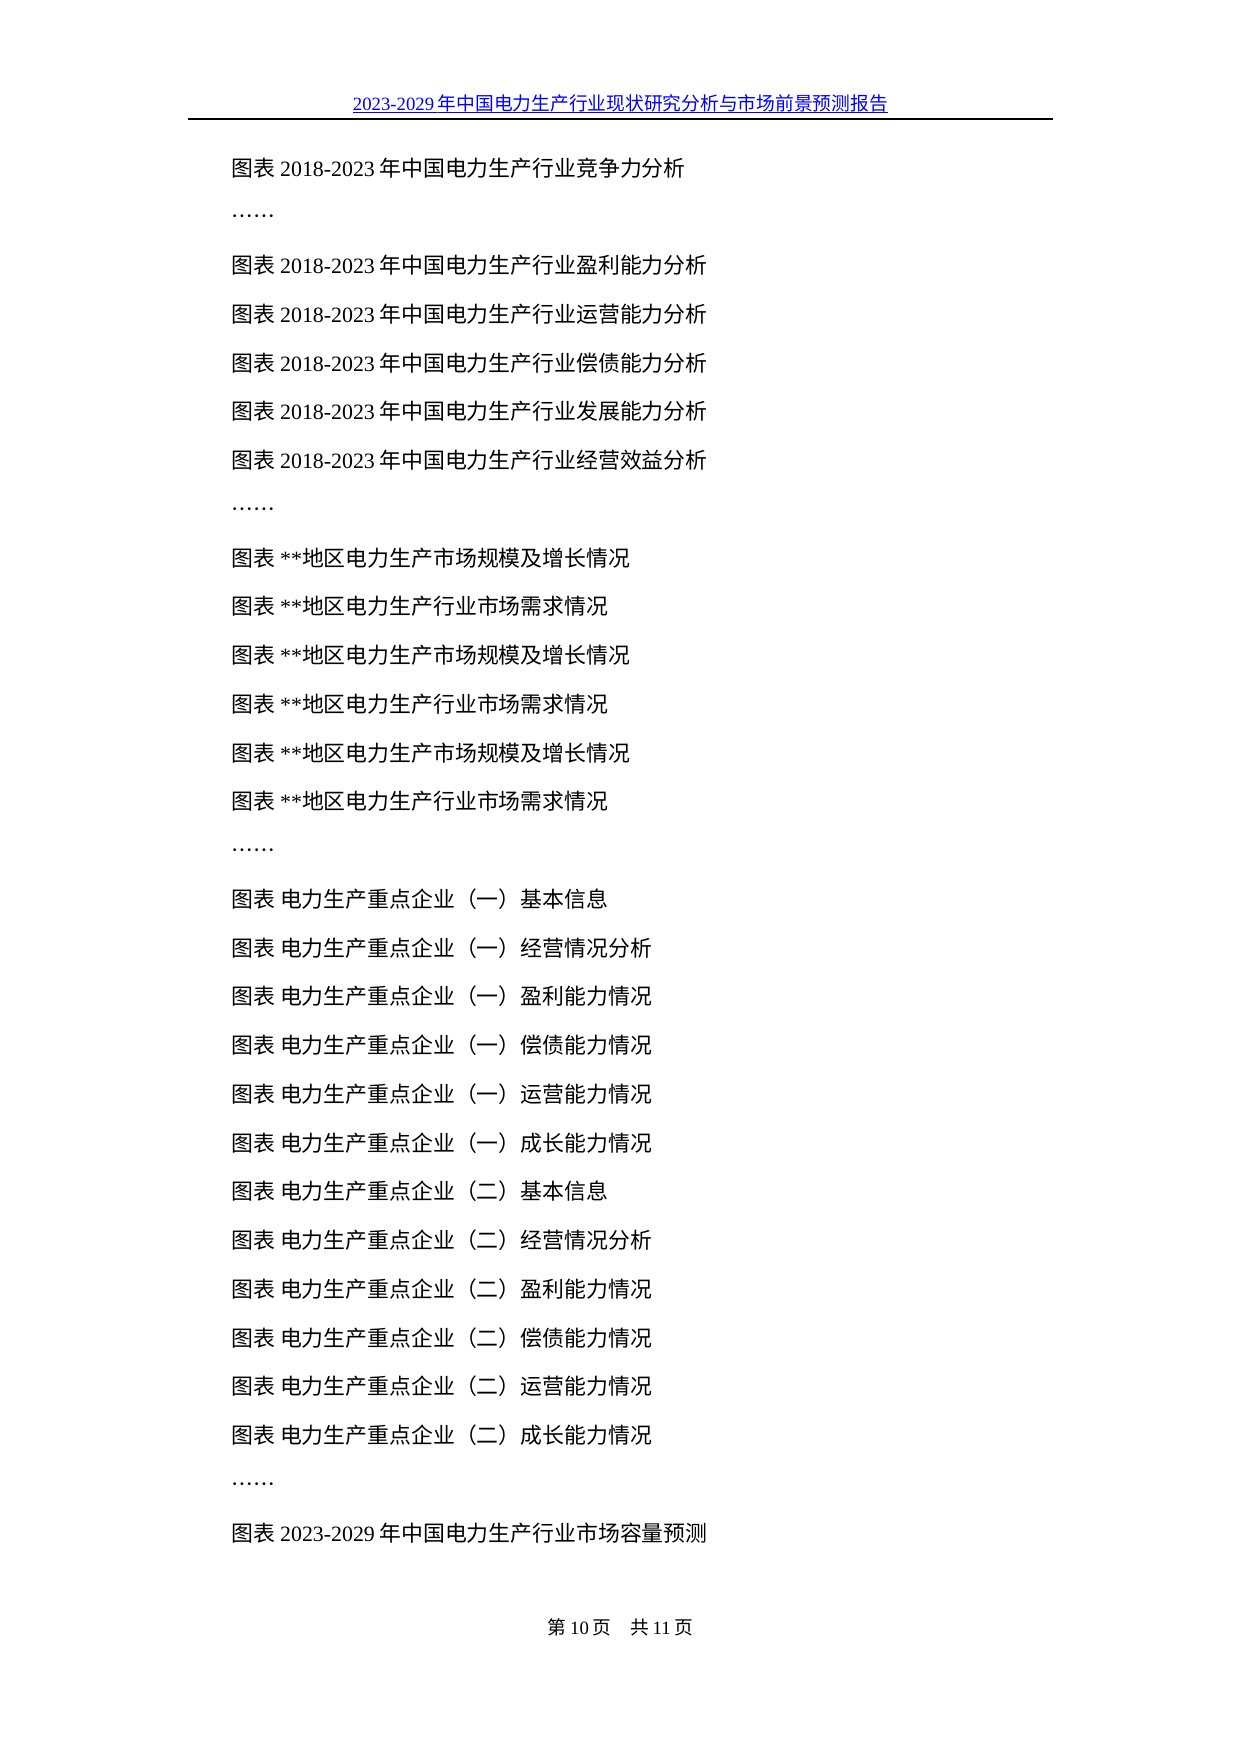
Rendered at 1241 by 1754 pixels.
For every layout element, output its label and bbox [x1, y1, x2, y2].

text [187, 150, 1053, 1548]
